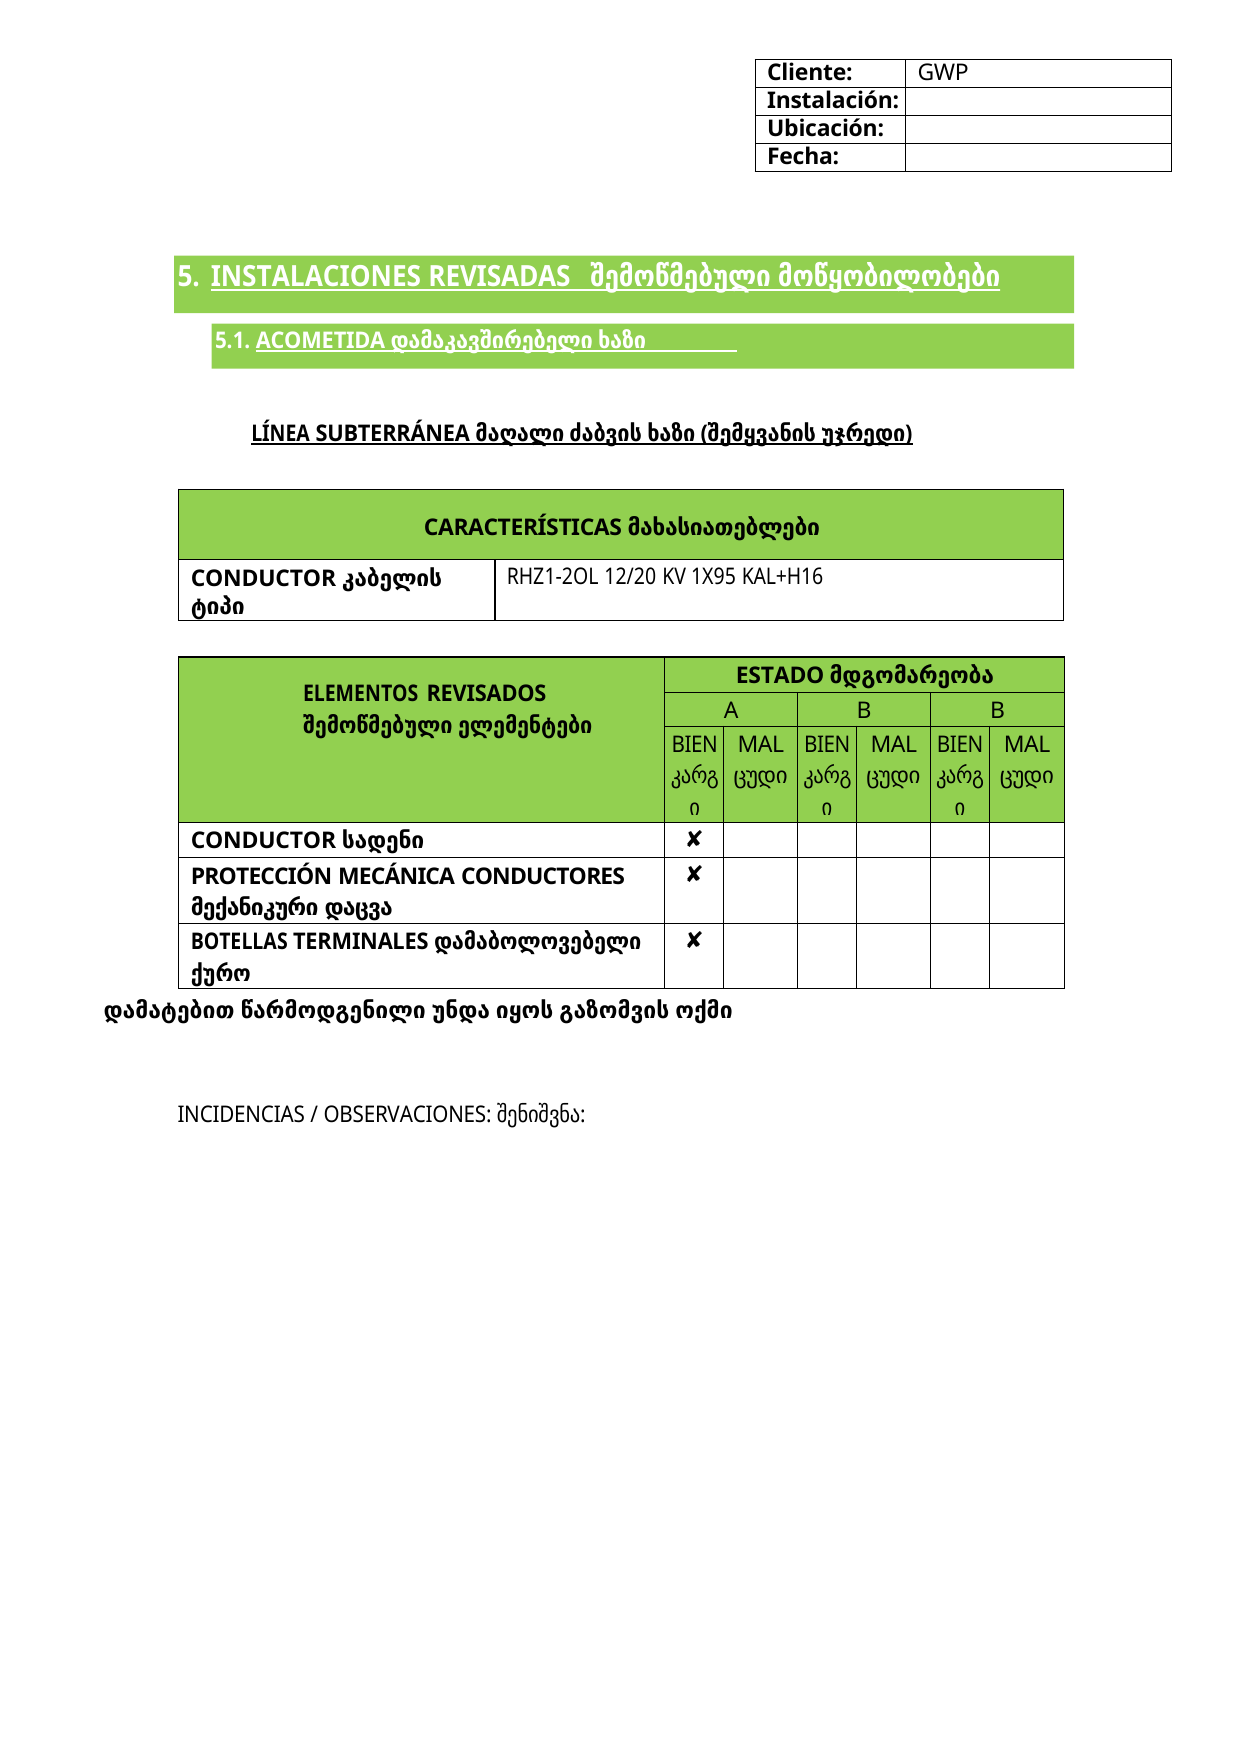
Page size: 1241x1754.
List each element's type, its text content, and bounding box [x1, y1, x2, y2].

table_cell [857, 823, 930, 857]
table_cell B [931, 693, 1064, 726]
table_cell MAL ცუდი [724, 727, 797, 822]
table_cell [990, 823, 1064, 857]
table_cell [798, 823, 856, 857]
table_cell [931, 823, 989, 857]
table_cell [724, 924, 797, 988]
table_cell [857, 924, 930, 988]
table_cell CONDUCTOR სადენი [179, 823, 664, 857]
table_cell ✘ [665, 924, 723, 988]
table_cell [798, 924, 856, 988]
table_header CARACTERÍSTICAS მახასიათებლები [179, 490, 1063, 559]
table_cell ✘ [665, 858, 723, 922]
subtitle LÍNEA SUBTERRÁNEA მაღალი ძაბვის ხაზი (შემყვანის უჯრედი) [251, 417, 1181, 448]
table_cell PROTECCIÓN MECÁNICA CONDUCTORES მექანიკური დაცვა [179, 858, 664, 922]
table_cell MAL ცუდი [990, 727, 1064, 822]
table_cell B [798, 693, 930, 726]
table_cell BIEN კარგი [931, 727, 989, 822]
table_cell [724, 858, 797, 922]
table_cell [990, 924, 1064, 988]
subtitle INCIDENCIAS / OBSERVACIONES: შენიშვნა: [177, 1097, 1181, 1129]
table_cell [798, 858, 856, 922]
table_cell [931, 858, 989, 922]
text დამატებით წარმოდგენილი უნდა იყოს გაზომვის ოქმი [103, 994, 1181, 1025]
table_cell CONDUCTOR კაბელის ტიპი [179, 560, 494, 620]
table_cell BIEN კარგი [798, 727, 856, 822]
table_cell [857, 858, 930, 922]
table_cell [931, 924, 989, 988]
table_cell MAL ცუდი [857, 727, 930, 822]
table_cell ✘ [665, 823, 723, 857]
table_cell BIEN კარგი [665, 727, 723, 822]
table_cell RHZ1-2OL 12/20 KV 1X95 KAL+H16 [496, 560, 1063, 620]
table_cell [724, 823, 797, 857]
table_cell [990, 858, 1064, 922]
table_cell A [665, 693, 797, 726]
table_cell BOTELLAS TERMINALES დამაბოლოვებელი ქურო [179, 924, 664, 988]
table_header ELEMENTOS REVISADOS შემოწმებული ელემენტები [179, 658, 664, 822]
table_header ESTADO მდგომარეობა [665, 658, 1064, 692]
